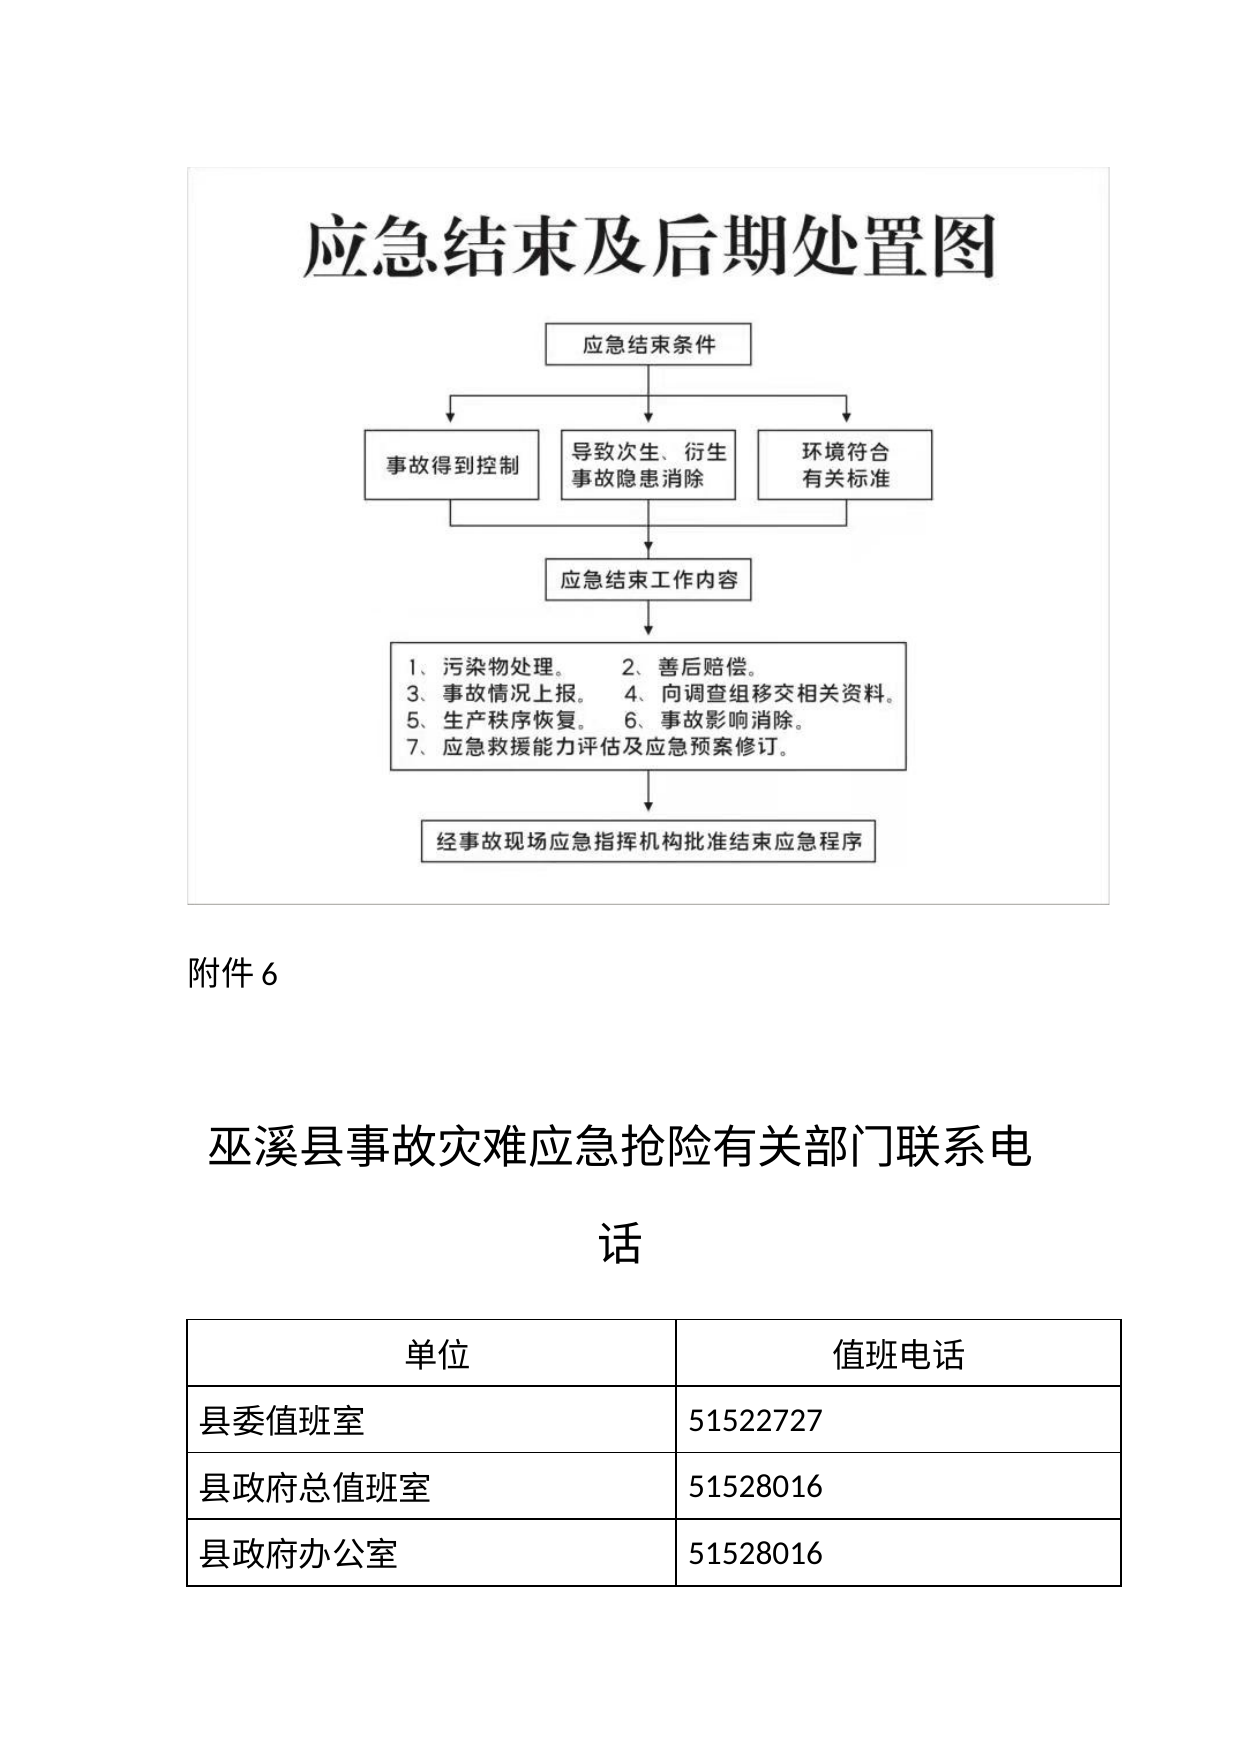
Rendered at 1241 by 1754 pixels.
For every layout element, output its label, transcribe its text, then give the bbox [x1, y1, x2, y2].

text 附件6 [187, 939, 1053, 1004]
text 巫溪县事故灾难应急抢险有关部门联系电话 [187, 1094, 1053, 1289]
picture [187, 167, 1110, 905]
table_cell 县委值班室 [188, 1387, 675, 1452]
table_header 单位 [188, 1320, 675, 1385]
table_header 值班电话 [677, 1320, 1120, 1385]
table_cell 县政府办公室 [188, 1520, 675, 1585]
table_cell 51528016 [677, 1453, 1120, 1518]
table_cell 51522727 [677, 1387, 1120, 1452]
table_cell 县政府总值班室 [188, 1453, 675, 1518]
table_cell 51528016 [677, 1520, 1120, 1585]
